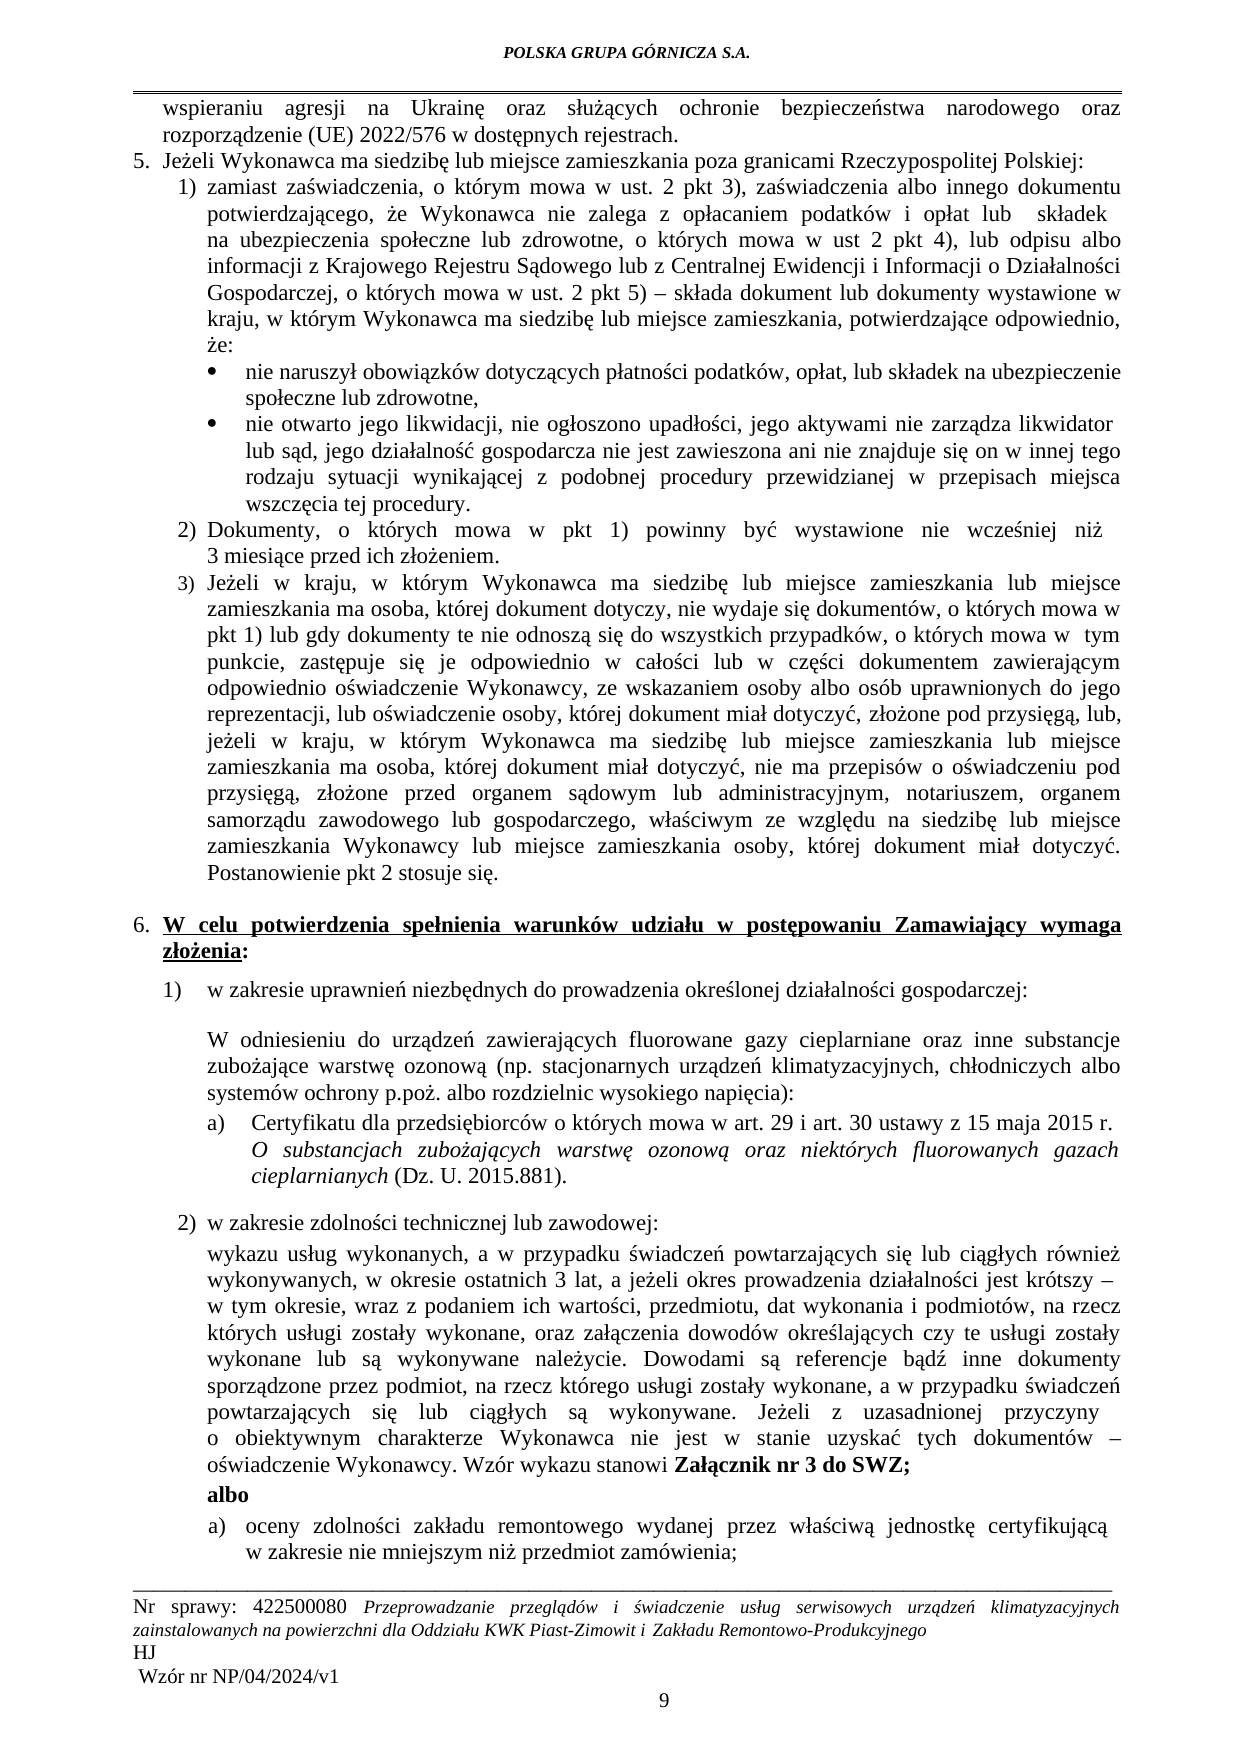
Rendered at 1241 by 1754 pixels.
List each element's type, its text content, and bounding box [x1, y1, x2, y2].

list Jeżeli Wykonawca ma siedzibę lub miejsce zamieszkania poza granicami Rzeczypospolitej Polskiej: [133, 147, 1122, 173]
list nie naruszył obowiązków dotyczących płatności podatków, opłat, lub składek na ubezpieczenie społeczne lub zdrowotne, [208, 358, 1122, 411]
list Jeżeli w kraju, w którym Wykonawca ma siedzibę lub miejsce zamieszkania lub miejsce zamieszkania ma osoba, której dokument dotyczy, nie wydaje się dokumentów, o których mowa w pkt 1) lub gdy dokumenty te nie odnoszą się do wszystkich przypadków, o których mowa w tym punkcie, zastępuje się je odpowiednio w całości lub w części dokumentem zawierającym odpowiednio oświadczenie Wykonawcy, ze wskazaniem osoby albo osób uprawnionych do jego reprezentacji, lub oświadczenie osoby, której dokument miał dotyczyć, złożone pod przysięgą, lub, jeżeli w kraju, w którym Wykonawca ma siedzibę lub miejsce zamieszkania lub miejsce zamieszkania ma osoba, której dokument miał dotyczyć, nie ma przepisów o oświadczeniu pod przysięgą, złożone przed organem sądowym lub administracyjnym, notariuszem, organem samorządu zawodowego lub gospodarczego, właściwym ze względu na siedzibę lub miejsce zamieszkania Wykonawcy lub miejsce zamieszkania osoby, której dokument miał dotyczyć. Postanowienie pkt 2 stosuje się. [177, 569, 1122, 885]
list Certyfikatu dla przedsiębiorców o których mowa w art. 29 i art. 30 ustawy z 15 maja 2015 r. O substancjach zubożających warstwę ozonową oraz niektórych fluorowanych gazach cieplarnianych (Dz. U. 2015.881). [207, 1109, 1122, 1188]
list w zakresie uprawnień niezbędnych do prowadzenia określonej działalności gospodarczej: [162, 976, 1122, 1003]
list w zakresie zdolności technicznej lub zawodowej: [177, 1209, 1122, 1236]
text W odniesieniu do urządzeń zawierających fluorowane gazy cieplarniane oraz inne substancje zubożające warstwę ozonową (np. stacjonarnych urządzeń klimatyzacyjnych, chłodniczych albo systemów ochrony p.poż. albo rozdzielnic wysokiego napięcia): [207, 1026, 1122, 1105]
list W celu potwierdzenia spełnienia warunków udziału w postępowaniu Zamawiający wymaga złożenia: [133, 911, 1122, 964]
text wykazu usług wykonanych, a w przypadku świadczeń powtarzających się lub ciągłych również wykonywanych, w okresie ostatnich 3 lat, a jeżeli okres prowadzenia działalności jest krótszy – w tym okresie, wraz z podaniem ich wartości, przedmiotu, dat wykonania i podmiotów, na rzecz których usługi zostały wykonane, oraz załączenia dowodów określających czy te usługi zostały wykonane lub są wykonywane należycie. Dowodami są referencje bądź inne dokumenty sporządzone przez podmiot, na rzecz którego usługi zostały wykonane, a w przypadku świadczeń powtarzających się lub ciągłych są wykonywane. Jeżeli z uzasadnionej przyczyny o obiektywnym charakterze Wykonawca nie jest w stanie uzyskać tych dokumentów – oświadczenie Wykonawcy. Wzór wykazu stanowi Załącznik nr 3 do SWZ; [207, 1240, 1122, 1477]
list zamiast zaświadczenia, o którym mowa w ust. 2 pkt 3), zaświadczenia albo innego dokumentu potwierdzającego, że Wykonawca nie zalega z opłacaniem podatków i opłat lub składek na ubezpieczenia społeczne lub zdrowotne, o których mowa w ust 2 pkt 4), lub odpisu albo informacji z Krajowego Rejestru Sądowego lub z Centralnej Ewidencji i Informacji o Działalności Gospodarczej, o których mowa w ust. 2 pkt 5) – składa dokument lub dokumenty wystawione w kraju, w którym Wykonawca ma siedzibę lub miejsce zamieszkania, potwierdzające odpowiednio, że: [177, 173, 1122, 358]
list nie otwarto jego likwidacji, nie ogłoszono upadłości, jego aktywami nie zarządza likwidator lub sąd, jego działalność gospodarcza nie jest zawieszona ani nie znajduje się on w innej tego rodzaju sytuacji wynikającej z podobnej procedury przewidzianej w przepisach miejsca wszczęcia tej procedury. [208, 411, 1122, 516]
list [133, 94, 1122, 147]
list Dokumenty, o których mowa w pkt 1) powinny być wystawione nie wcześniej niż 3 miesiące przed ich złożeniem. [177, 516, 1122, 569]
list oceny zdolności zakładu remontowego wydanej przez właściwą jednostkę certyfikującą w zakresie nie mniejszym niż przedmiot zamówienia; [208, 1512, 1122, 1564]
text albo [177, 1481, 1122, 1508]
